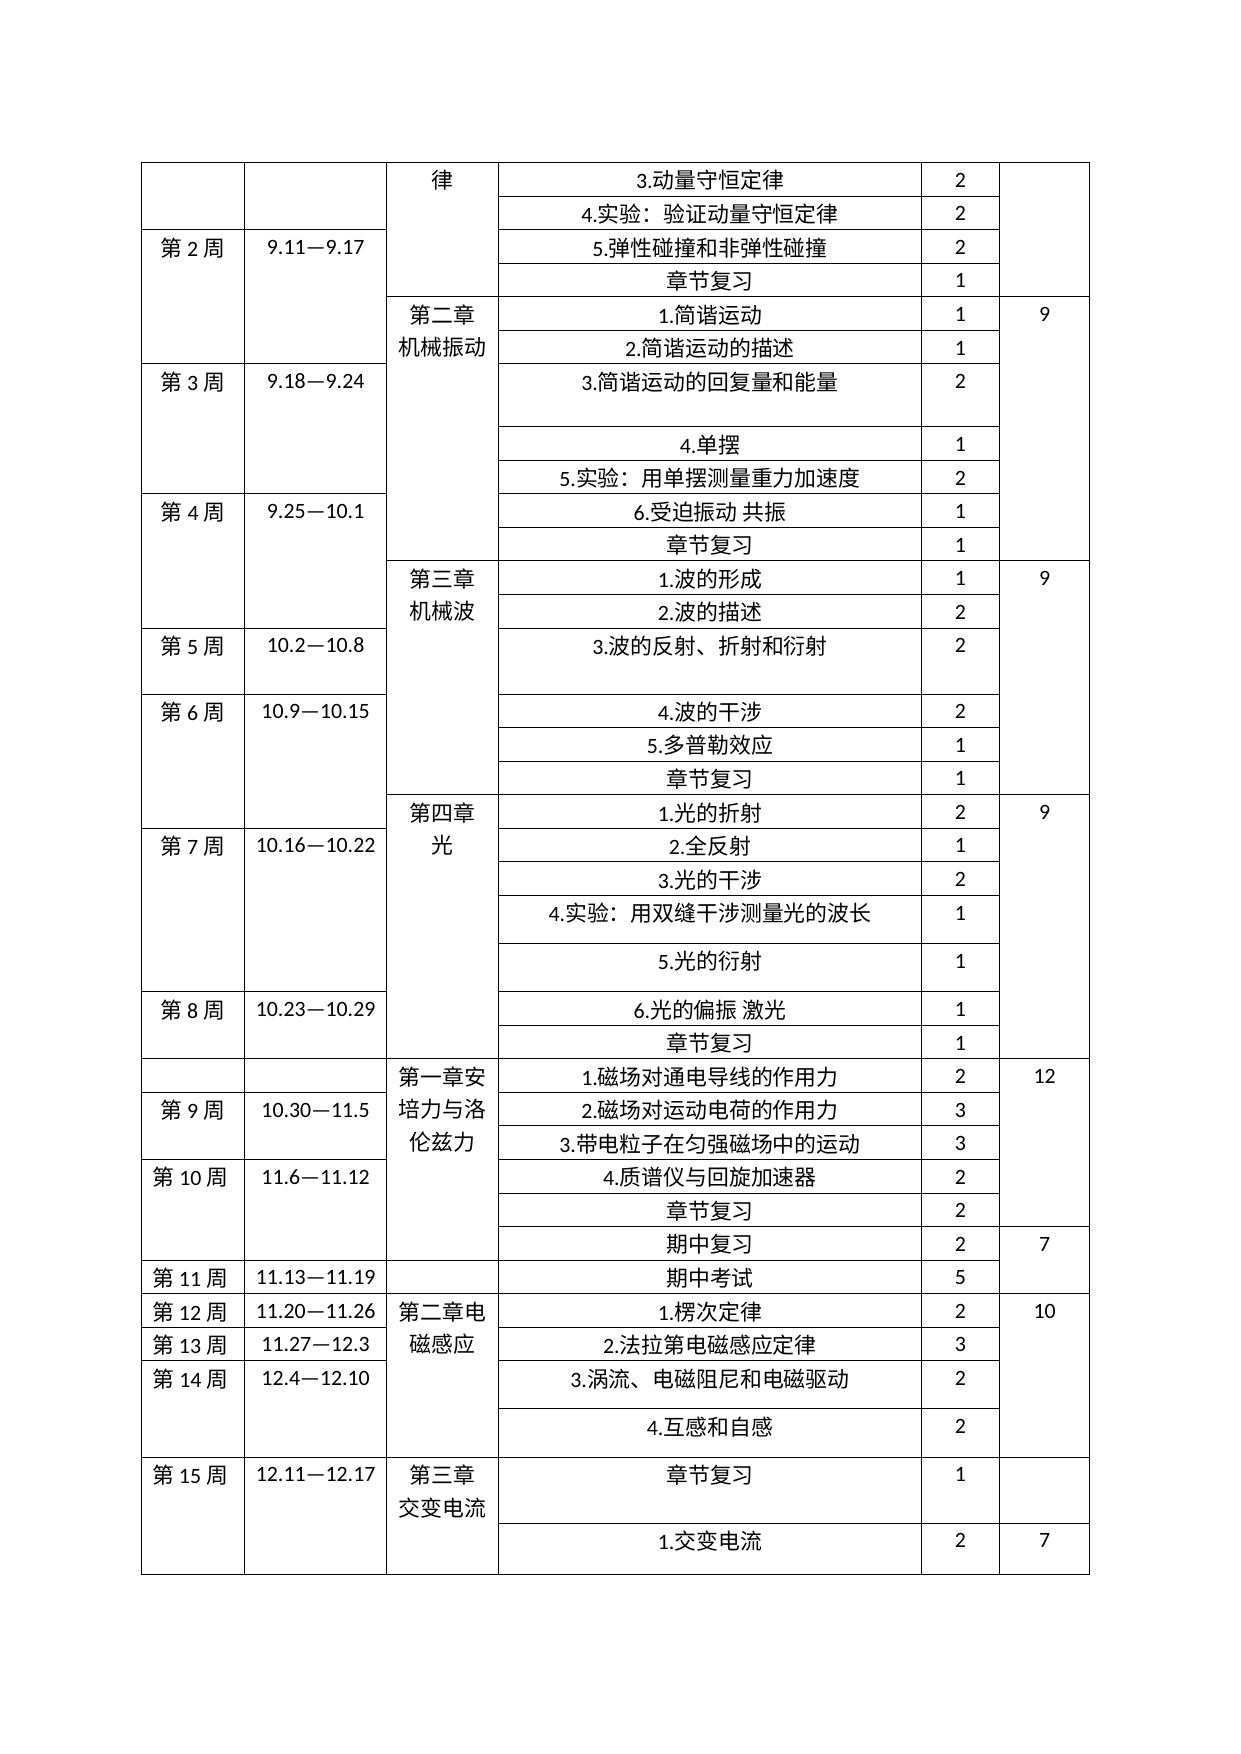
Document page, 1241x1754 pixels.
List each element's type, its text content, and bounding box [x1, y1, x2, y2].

table_cell 3 [922, 1126, 999, 1159]
table_cell 4.波的干涉 [499, 695, 921, 727]
table_cell 第四章 光 [387, 795, 498, 1058]
table_cell 2.磁场对运动电荷的作用力 [499, 1093, 921, 1125]
table_cell 5.弹性碰撞和非弹性碰撞 [499, 230, 921, 263]
table_cell 9.18—9.24 [245, 364, 386, 493]
table_cell 11.13—11.19 [245, 1261, 386, 1293]
table_cell 2 [922, 795, 999, 828]
table_cell 4.单摆 [499, 427, 921, 460]
table_cell 10.23—10.29 [245, 992, 386, 1058]
table_cell 2 [922, 1409, 999, 1457]
table_cell 4.实验：验证动量守恒定律 [499, 197, 921, 229]
table_cell 3.光的干涉 [499, 862, 921, 895]
table_cell 2 [922, 197, 999, 229]
table_cell 11.20—11.26 [245, 1294, 386, 1327]
table_cell 2 [922, 695, 999, 727]
table_cell 2 [922, 629, 999, 693]
table_cell 10.2—10.8 [245, 629, 386, 693]
table_cell 3.动量守恒定律 [499, 163, 921, 196]
table_cell [142, 1059, 244, 1092]
table_cell 5 [922, 1261, 999, 1293]
table_cell 2 [922, 1524, 999, 1573]
table_cell 2 [922, 595, 999, 627]
table_cell 1 [922, 944, 999, 991]
table_cell 章节复习 [499, 762, 921, 794]
table_cell 1 [922, 528, 999, 560]
table_cell 9.11—9.17 [245, 230, 386, 363]
table_cell 1 [922, 728, 999, 761]
table_cell 2 [922, 1160, 999, 1192]
table_cell 第3 周 [142, 364, 244, 493]
table_cell 第一章安培力与洛伦兹力 [387, 1059, 498, 1259]
table_cell 章节复习 [499, 528, 921, 560]
table_cell 第二章电磁感应 [387, 1294, 498, 1457]
table_cell 期中复习 [499, 1227, 921, 1259]
table_cell 6.受迫振动 共振 [499, 494, 921, 527]
table_cell 1 [922, 494, 999, 527]
table_cell 第6 周 [142, 695, 244, 828]
table_cell 2.全反射 [499, 829, 921, 861]
table_cell 2.波的描述 [499, 595, 921, 627]
table_cell 第15 周 [142, 1458, 244, 1573]
table_cell 11.27—12.3 [245, 1328, 386, 1360]
table_cell 5.实验：用单摆测量重力加速度 [499, 461, 921, 493]
table_cell 2 [922, 862, 999, 895]
table_cell 2.法拉第电磁感应定律 [499, 1328, 921, 1360]
table_cell 1 [922, 762, 999, 794]
table_cell 第7 周 [142, 829, 244, 991]
table_cell 1 [922, 896, 999, 943]
table_cell 1 [922, 264, 999, 296]
table_cell 第12 周 [142, 1294, 244, 1327]
table_cell 第2 周 [142, 230, 244, 363]
table_cell 2 [922, 364, 999, 426]
table_cell 1 [922, 1458, 999, 1523]
table_cell 5.多普勒效应 [499, 728, 921, 761]
table_cell 第三章 机械波 [387, 561, 498, 794]
table_cell 3.简谐运动的回复量和能量 [499, 364, 921, 426]
table_cell 9 [1000, 795, 1089, 1058]
table_cell 4.质谱仪与回旋加速器 [499, 1160, 921, 1192]
table_cell 第9 周 [142, 1093, 244, 1159]
table_cell 1 [922, 992, 999, 1025]
table_cell 1 [922, 561, 999, 594]
table_cell [245, 1059, 386, 1092]
table_cell 3 [922, 1328, 999, 1360]
table_cell 2 [922, 163, 999, 196]
table_cell 1.简谐运动 [499, 297, 921, 330]
table_cell 1 [922, 829, 999, 861]
table_cell 9 [1000, 561, 1089, 794]
table_cell 3 [922, 1093, 999, 1125]
table_cell 10.16—10.22 [245, 829, 386, 991]
table_cell 2.简谐运动的描述 [499, 331, 921, 363]
table_cell 第5 周 [142, 629, 244, 693]
table_cell 章节复习 [499, 264, 921, 296]
table_cell 章节复习 [499, 1026, 921, 1058]
table_cell 4.实验：用双缝干涉测量光的波长 [499, 896, 921, 943]
table_cell 3.带电粒子在匀强磁场中的运动 [499, 1126, 921, 1159]
table_cell 1 [922, 1026, 999, 1058]
table_cell 1.交变电流 [499, 1524, 921, 1573]
table_cell 12.11—12.17 [245, 1458, 386, 1573]
table_cell 9.25—10.1 [245, 494, 386, 627]
table_cell 7 [1000, 1227, 1089, 1293]
table_cell 12.4—12.10 [245, 1361, 386, 1457]
table_cell 9 [1000, 297, 1089, 560]
table_cell 10.30—11.5 [245, 1093, 386, 1159]
table_cell 10 [1000, 1294, 1089, 1457]
table_cell 第8 周 [142, 992, 244, 1058]
table_cell [1000, 1458, 1089, 1523]
table_cell 第二章 机械振动 [387, 297, 498, 560]
table_cell 1 [922, 297, 999, 330]
table_cell 2 [922, 230, 999, 263]
table_cell 2 [922, 1294, 999, 1327]
table_cell 4.互感和自感 [499, 1409, 921, 1457]
table_cell 1.磁场对通电导线的作用力 [499, 1059, 921, 1092]
table_cell 1.波的形成 [499, 561, 921, 594]
table_cell 3.涡流、电磁阻尼和电磁驱动 [499, 1361, 921, 1408]
table_cell [387, 1261, 498, 1293]
table_cell 3.波的反射、折射和衍射 [499, 629, 921, 693]
table_cell 第11 周 [142, 1261, 244, 1293]
table_cell 章节复习 [499, 1458, 921, 1523]
table_cell 7 [1000, 1524, 1089, 1573]
table_cell 1.楞次定律 [499, 1294, 921, 1327]
table_cell 1 [922, 331, 999, 363]
table_cell 第13 周 [142, 1328, 244, 1360]
table_cell 6.光的偏振 激光 [499, 992, 921, 1025]
table_cell 1.光的折射 [499, 795, 921, 828]
table_cell 2 [922, 1227, 999, 1259]
table_cell 第 4周 [142, 494, 244, 627]
table_cell 2 [922, 1059, 999, 1092]
table_cell 12 [1000, 1059, 1089, 1226]
table_cell 2 [922, 1194, 999, 1226]
table_cell 10.9—10.15 [245, 695, 386, 828]
table_cell 第 10周 [142, 1160, 244, 1259]
table_cell 期中考试 [499, 1261, 921, 1293]
table_cell 5.光的衍射 [499, 944, 921, 991]
table_cell 2 [922, 1361, 999, 1408]
table_cell 第三章 交变电流 [387, 1458, 498, 1573]
table_cell 章节复习 [499, 1194, 921, 1226]
table_cell 2 [922, 461, 999, 493]
table_cell 第 14周 [142, 1361, 244, 1457]
table_cell 11.6—11.12 [245, 1160, 386, 1259]
table_cell 1 [922, 427, 999, 460]
